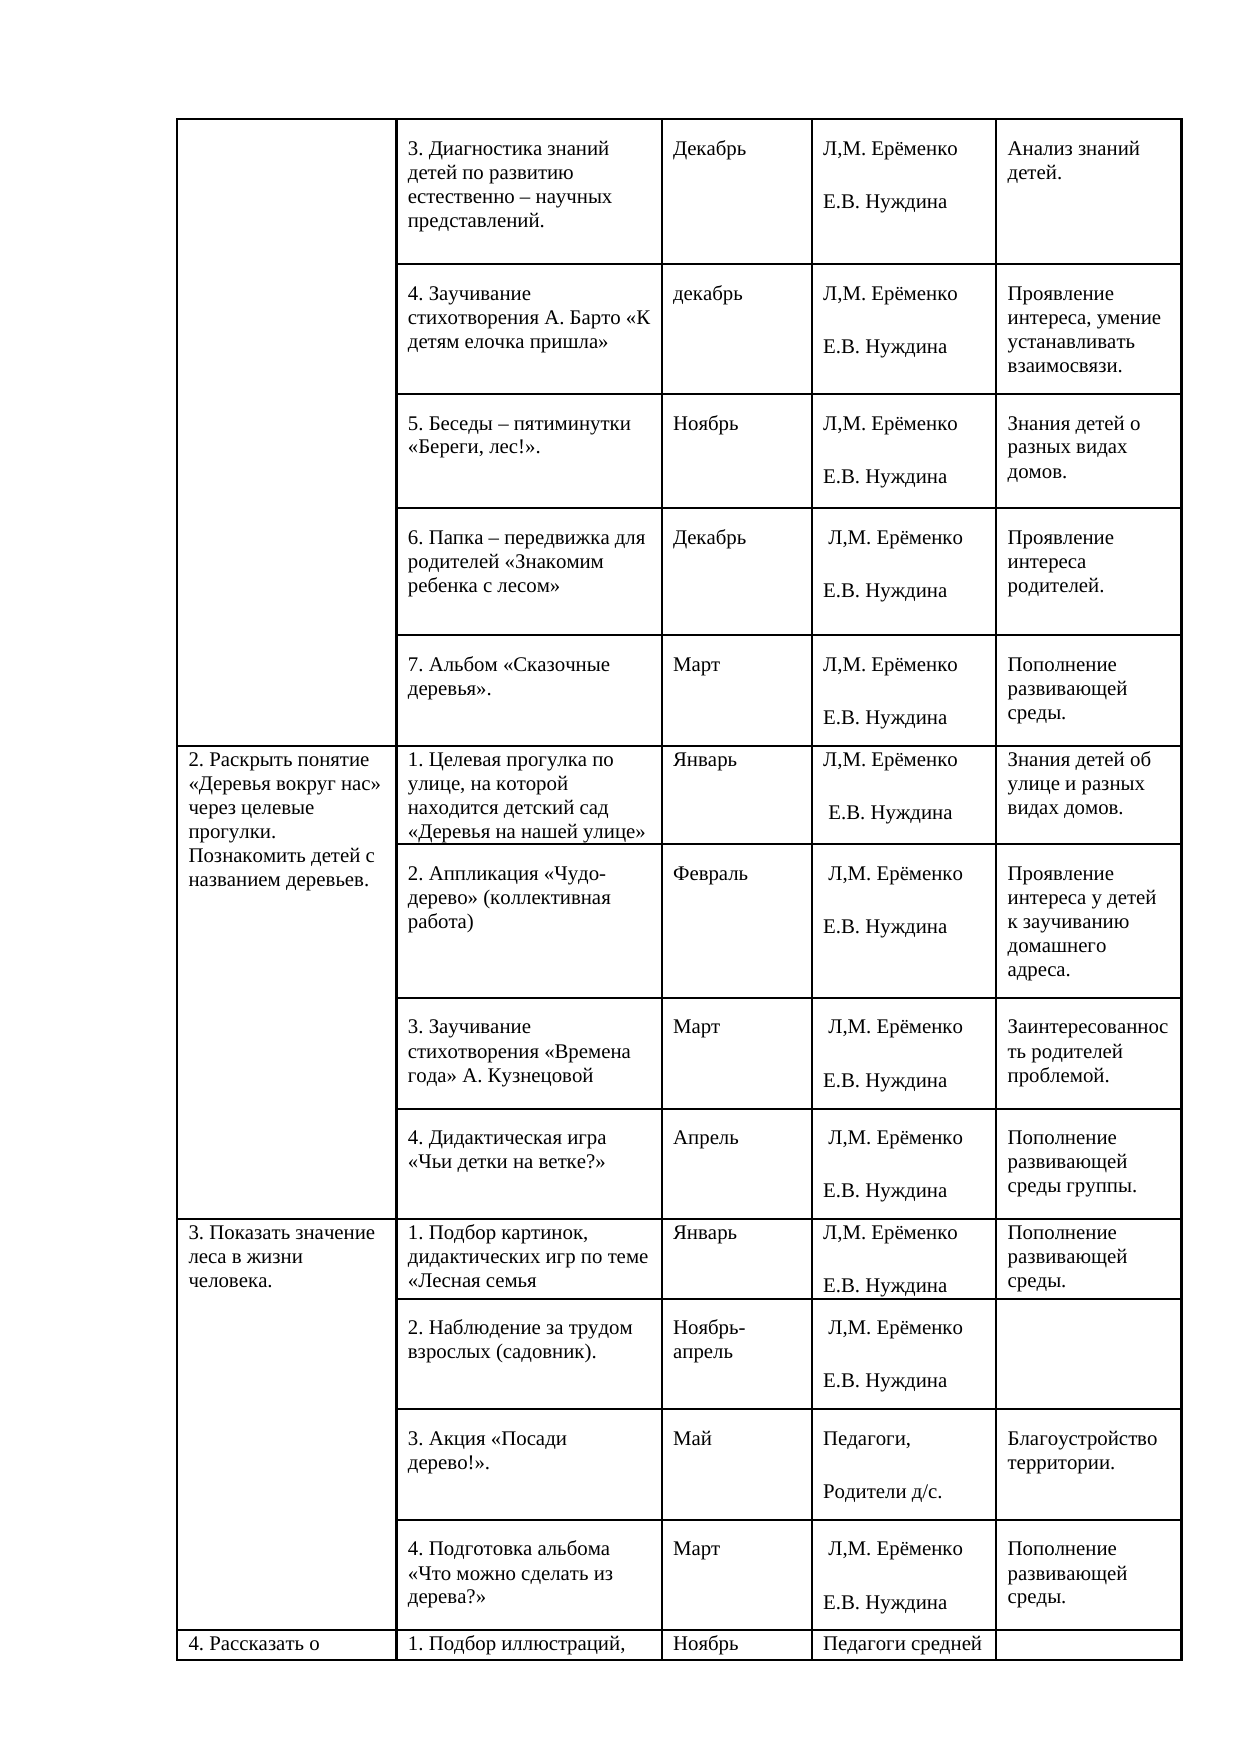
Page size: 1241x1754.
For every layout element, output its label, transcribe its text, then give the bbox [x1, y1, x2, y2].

table_cell Май [663, 1410, 811, 1519]
table_cell [997, 1300, 1180, 1408]
table_cell Л,М. Ерёменко Е.В. Нуждина [813, 265, 995, 393]
table_cell 2. Аппликация «Чудо-дерево» (коллективная работа) [398, 845, 661, 997]
table_cell Л,М. Ерёменко Е.В. Нуждина [813, 1300, 995, 1408]
table_cell Л,М. Ерёменко Е.В. Нуждина [813, 747, 995, 843]
table_cell Л,М. Ерёменко Е.В. Нуждина [813, 1521, 995, 1629]
table_cell 1. Подбор картинок, дидактических игр по теме «Лесная семья [398, 1220, 661, 1297]
table_cell 3. Диагностика знаний детей по развитию естественно – научных представлений. [398, 120, 661, 263]
table_cell Февраль [663, 845, 811, 997]
table_cell 4. Заучивание стихотворения А. Барто «К детям елочка пришла» [398, 265, 661, 393]
table_cell Проявление интереса, умение устанавливать взаимосвязи. [997, 265, 1180, 393]
table_cell 1. Целевая прогулка по улице, на которой находится детский сад «Деревья на нашей улице» [398, 747, 661, 843]
table_cell Педагоги, Родители д/с. [813, 1410, 995, 1519]
table_cell Март [663, 1521, 811, 1629]
table_cell Пополнение развивающей среды. [997, 636, 1180, 745]
table_cell Ноябрь [663, 395, 811, 507]
table_cell Март [663, 636, 811, 745]
table_cell Проявление интереса родителей. [997, 509, 1180, 634]
table_cell 2. Раскрыть понятие «Деревья вокруг нас» через целевые прогулки. Познакомить детей с названием деревьев. [178, 747, 395, 1218]
table_cell Январь [663, 1220, 811, 1297]
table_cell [813, 1631, 995, 1659]
table_cell Ноябрь- апрель [663, 1300, 811, 1408]
table_cell Л,М. Ерёменко Е.В. Нуждина [813, 845, 995, 997]
table_cell декабрь [663, 265, 811, 393]
table_cell Л,М. Ерёменко Е.В. Нуждина [813, 999, 995, 1107]
table_cell Ноябрь [663, 1631, 811, 1659]
table_cell 4. Дидактическая игра «Чьи детки на ветке?» [398, 1110, 661, 1218]
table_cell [178, 1631, 395, 1659]
table_cell Благоустройство территории. [997, 1410, 1180, 1519]
table_cell Пополнение развивающей среды группы. [997, 1110, 1180, 1218]
table_cell Март [663, 999, 811, 1107]
table_cell Декабрь [663, 120, 811, 263]
table_cell Л,М. Ерёменко Е.В. Нуждина [813, 395, 995, 507]
table_cell 2. Наблюдение за трудом взрослых (садовник). [398, 1300, 661, 1408]
table_cell Пополнение развивающей среды. [997, 1220, 1180, 1297]
table_cell 3. Заучивание стихотворения «Времена года» А. Кузнецовой [398, 999, 661, 1107]
table_cell Анализ знаний детей. [997, 120, 1180, 263]
table_cell Декабрь [663, 509, 811, 634]
table_cell Л,М. Ерёменко Е.В. Нуждина [813, 1110, 995, 1218]
table_cell 3. Акция «Посади дерево!». [398, 1410, 661, 1519]
table_cell Л,М. Ерёменко Е.В. Нуждина [813, 1220, 995, 1297]
table_cell Л,М. Ерёменко Е.В. Нуждина [813, 636, 995, 745]
table_cell Проявление интереса у детей к заучиванию домашнего адреса. [997, 845, 1180, 997]
table_cell 6. Папка – передвижка для родителей «Знакомим ребенка с лесом» [398, 509, 661, 634]
table_cell Апрель [663, 1110, 811, 1218]
table_cell Знания детей об улице и разных видах домов. [997, 747, 1180, 843]
table_cell Январь [663, 747, 811, 843]
table_cell 5. Беседы – пятиминутки «Береги, лес!». [398, 395, 661, 507]
table_cell 4. Подготовка альбома «Что можно сделать из дерева?» [398, 1521, 661, 1629]
table_cell Заинтересованность родителей проблемой. [997, 999, 1180, 1107]
table_cell 3. Показать значение леса в жизни человека. [178, 1220, 395, 1629]
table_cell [398, 1631, 661, 1659]
table_cell Л,М. Ерёменко Е.В. Нуждина [813, 509, 995, 634]
table_cell Пополнение развивающей среды. [997, 1521, 1180, 1629]
table_cell Знания детей о разных видах домов. [997, 395, 1180, 507]
table_cell [997, 1631, 1180, 1659]
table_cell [813, 120, 995, 263]
table_cell 7. Альбом «Сказочные деревья». [398, 636, 661, 745]
